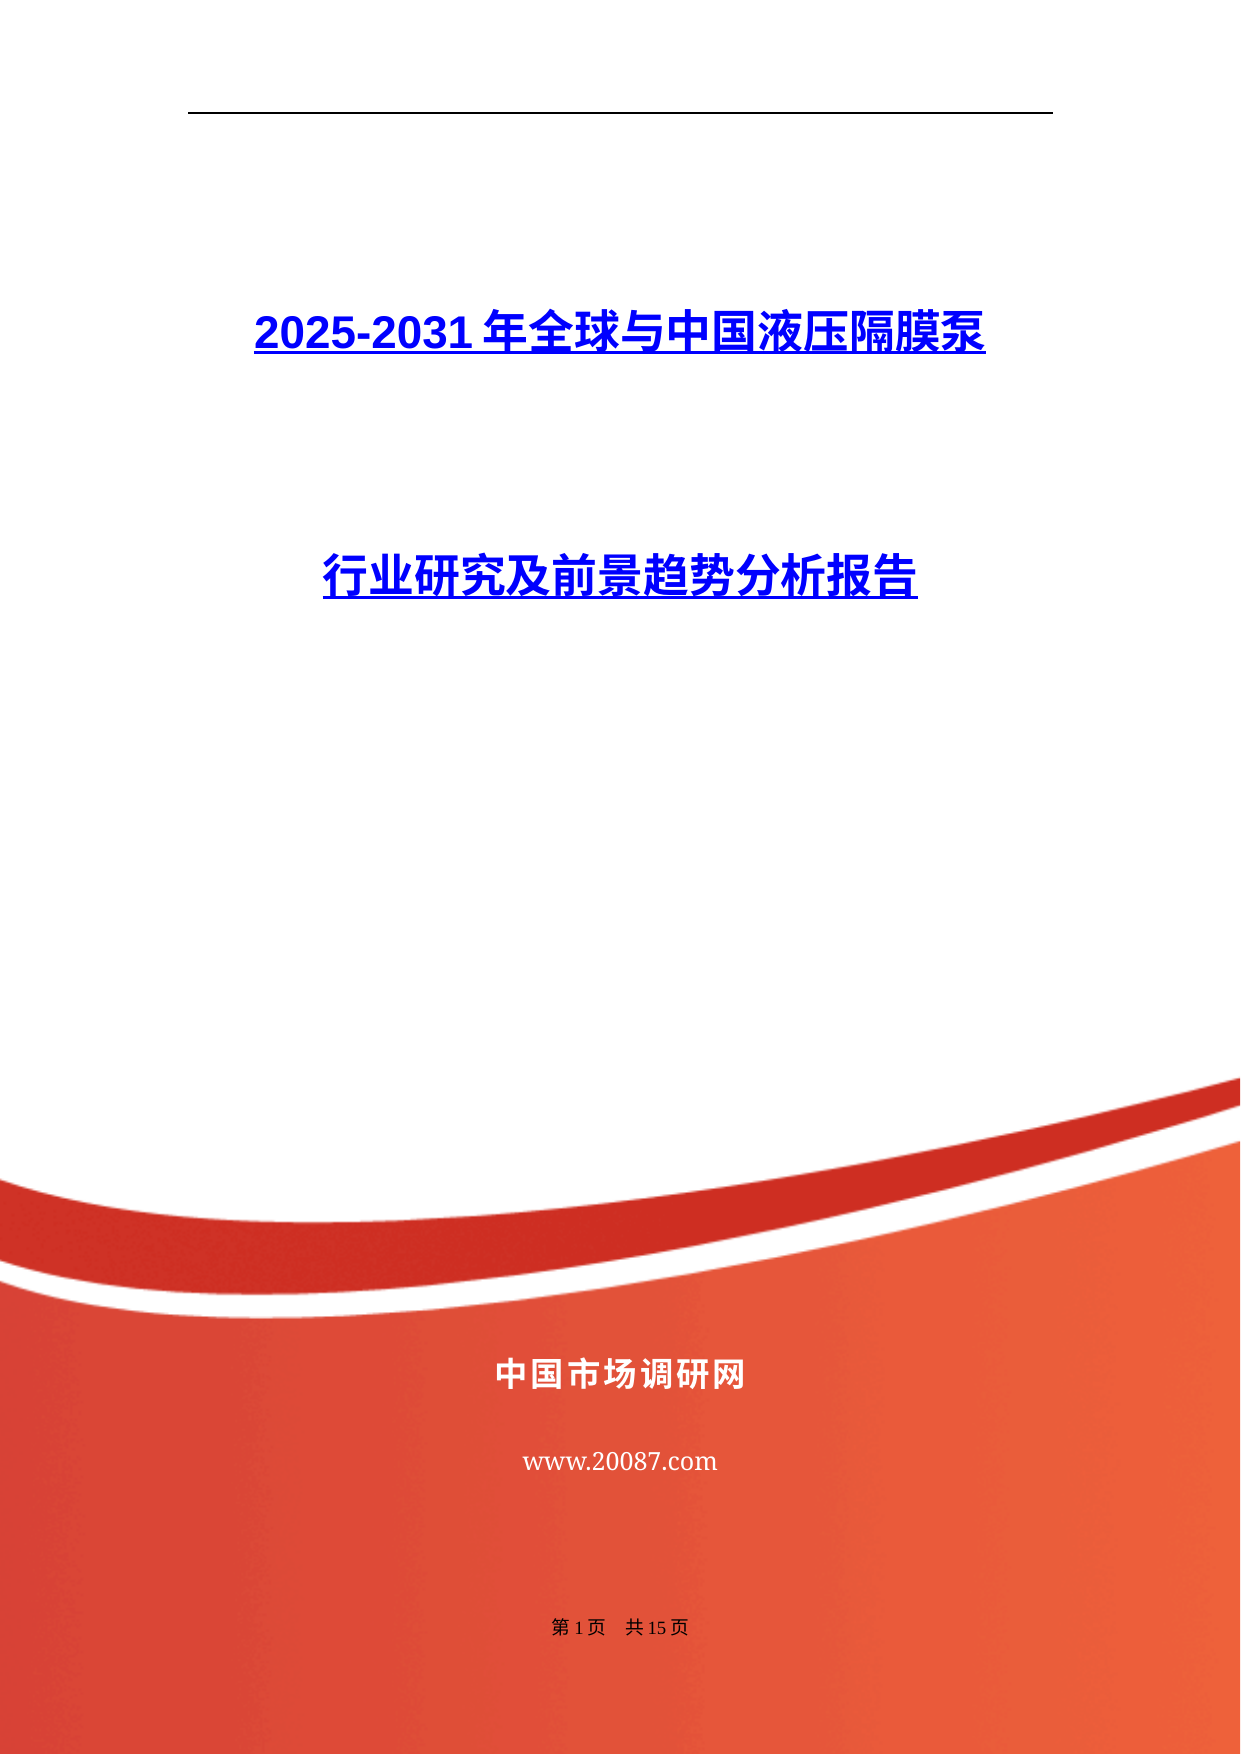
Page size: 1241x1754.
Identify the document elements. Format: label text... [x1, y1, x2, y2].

table_header 2025-2031年全球与中国液压隔膜泵行业研究及前景趋势分析报告 [188, 207, 1053, 773]
subtitle 中国市场调研网 [187, 1339, 1053, 1404]
text www.20087.com [187, 1428, 1053, 1493]
picture [0, 1006, 1241, 1754]
